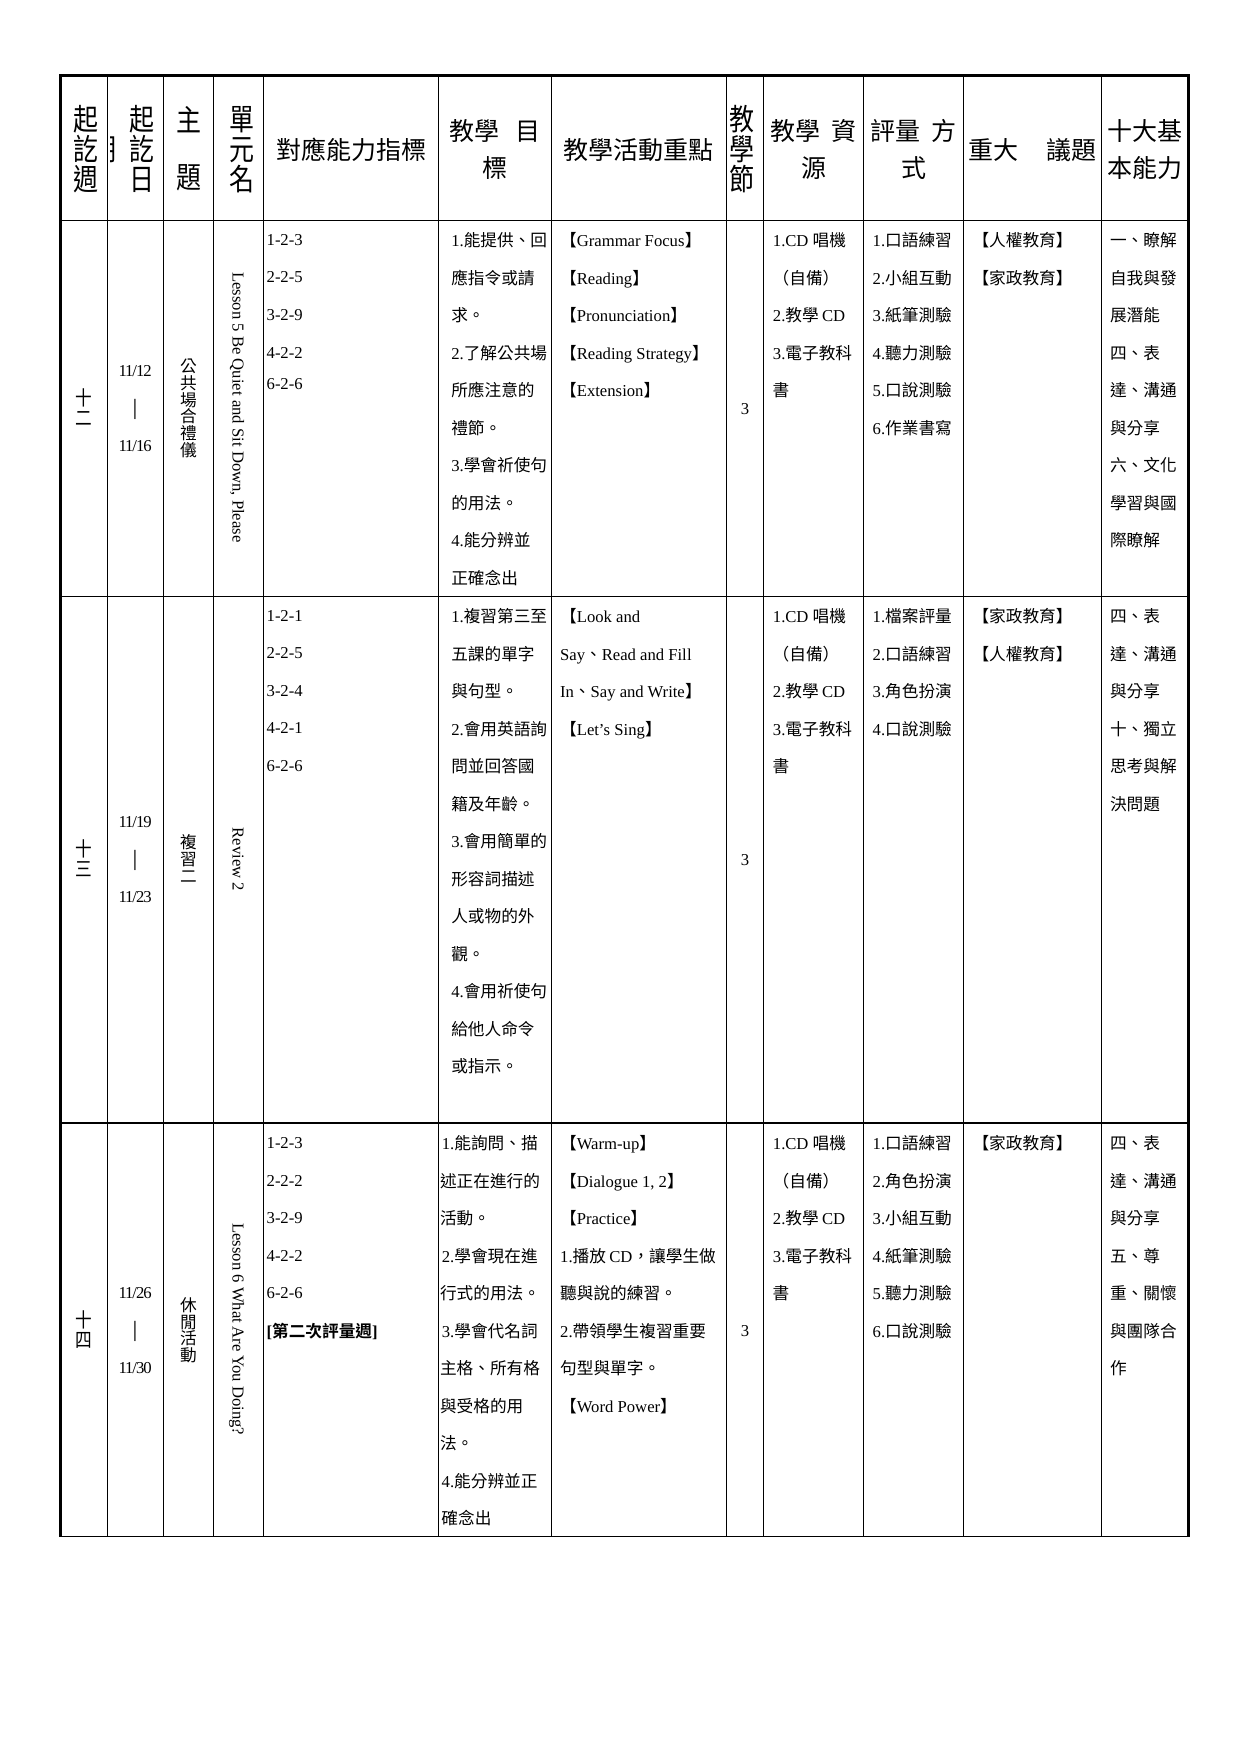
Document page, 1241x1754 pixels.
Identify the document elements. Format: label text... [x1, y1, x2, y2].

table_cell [439, 1124, 551, 1536]
table_header 單元名稱 [214, 77, 263, 219]
table_cell 3 [727, 597, 763, 1122]
table_cell 1.口語練習 2.角色扮演 3.小組互動 4.紙筆測驗 5.聽力測驗 6.口說測驗 [864, 1124, 963, 1536]
table_cell 1.CD 唱機（自備） 2.教學CD 3.電子教科書 [764, 1124, 863, 1536]
table_cell 十三 [62, 597, 107, 1122]
table_header 教學 資源 [764, 77, 863, 219]
table_cell 1.複習第三至五課的單字與句型。 2.會用英語詢問並回答國籍及年齡。 3.會用簡單的形容詞描述人或物的外觀。 4.會用祈使句給他人命令或指示。 [439, 597, 551, 1122]
table_cell 1.CD 唱機（自備） 2.教學CD 3.電子教科書 [764, 597, 863, 1122]
table_cell 一、瞭解自我與發展潛能 四、表達、溝通與分享 六、文化學習與國際瞭解 [1102, 221, 1187, 596]
table_cell 公共場合禮儀 [164, 221, 213, 596]
table_header 評量 方式 [864, 77, 963, 219]
table_cell 1-2-3 2-2-2 3-2-9 4-2-2 6-2-6 [第二次評量週] [264, 1124, 438, 1536]
table_cell 3 [727, 221, 763, 596]
table_header 教學 目標 [439, 77, 551, 219]
table_cell 【家政教育】 【人權教育】 [964, 597, 1101, 1122]
table_cell 1-2-3 2-2-5 3-2-9 4-2-2 6-2-6 [264, 221, 438, 596]
table_cell 複習二 [164, 597, 213, 1122]
table_cell Lesson 6 What Are You Doing? [214, 1124, 263, 1536]
table_header 主 題 [164, 77, 213, 219]
table_cell 1-2-1 2-2-5 3-2-4 4-2-1 6-2-6 [264, 597, 438, 1122]
table_cell 四、表達、溝通與分享 十、獨立思考與解決問題 [1102, 597, 1187, 1122]
table_cell Review 2 [214, 597, 263, 1122]
table_cell 十二 [62, 221, 107, 596]
table_header 教學節數 [727, 77, 763, 219]
table_cell 11/26 │ 11/30 [108, 1124, 163, 1536]
table_cell 11/19 │ 11/23 [108, 597, 163, 1122]
table_header 對應能力指標 [264, 77, 438, 219]
table_header 起訖日期 [108, 77, 163, 219]
table_cell 【家政教育】 [964, 1124, 1101, 1536]
table_cell 11/12 │ 11/16 [108, 221, 163, 596]
table_cell 1.口語練習 2.小組互動 3.紙筆測驗 4.聽力測驗 5.口說測驗 6.作業書寫 [864, 221, 963, 596]
table_header 十大基本能力 [1102, 77, 1187, 219]
table_cell 【人權教育】 【家政教育】 [964, 221, 1101, 596]
table_header 教學活動重點 [552, 77, 726, 219]
table_cell 休閒活動 [164, 1124, 213, 1536]
table_cell 四、表達、溝通與分享 五、尊重、關懷與團隊合作 [1102, 1124, 1187, 1536]
table_cell 1.檔案評量 2.口語練習 3.角色扮演 4.口說測驗 [864, 597, 963, 1122]
table_header 重大 議題 [964, 77, 1101, 219]
table_cell 1.CD 唱機（自備） 2.教學CD 3.電子教科書 [764, 221, 863, 596]
table_cell 十四 [62, 1124, 107, 1536]
table_cell 3 [727, 1124, 763, 1536]
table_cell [439, 221, 551, 596]
table_cell 【Look and Say、Read and Fill In、Say and Write】 【Let’s Sing】 [552, 597, 726, 1122]
table_cell 【Warm-up】 【Dialogue 1, 2】 【Practice】 1.播放CD，讓學生做聽與說的練習。 2.帶領學生複習重要句型與單字。 【Word Power】 [552, 1124, 726, 1536]
table_header 起訖週次 [62, 77, 107, 219]
table_cell 【Grammar Focus】 【Reading】 【Pronunciation】 【Reading Strategy】 【Extension】 [552, 221, 726, 596]
table_cell Lesson 5 Be Quiet and Sit Down, Please [214, 221, 263, 596]
